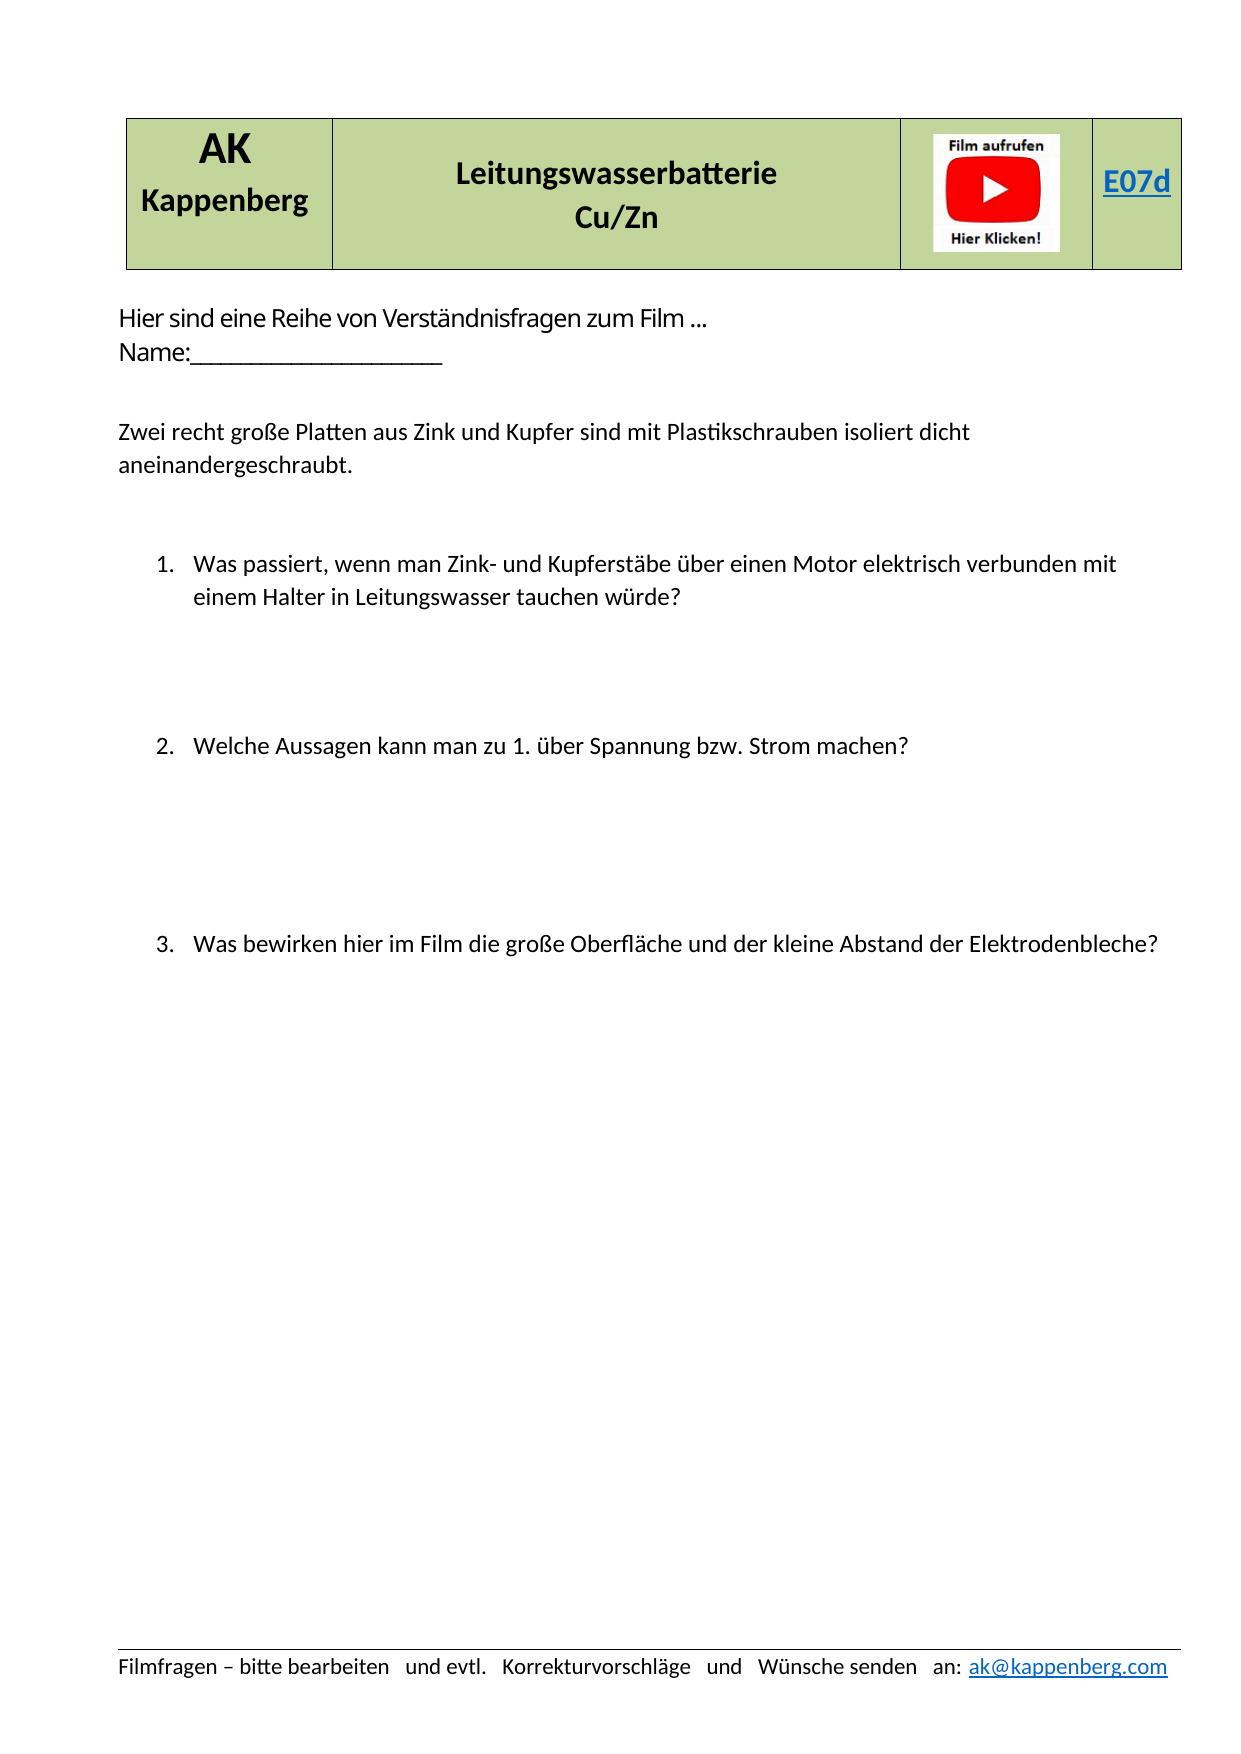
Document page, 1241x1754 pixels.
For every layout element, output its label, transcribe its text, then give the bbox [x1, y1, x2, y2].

text Zwei recht große Platten aus Zink und Kupfer sind mit Plastikschrauben isoliert dicht aneinandergeschraubt. [118, 416, 1181, 479]
table_header E07d [1093, 119, 1181, 269]
table_header AK Kappenberg [127, 119, 332, 269]
list Was passiert, wenn man Zink- und Kupferstäbe über einen Motor elektrisch verbunden mit einem Halter in Leitungswasser tauchen würde? [156, 548, 1181, 612]
table_header [901, 119, 1092, 269]
list Welche Aussagen kann man zu 1. über Spannung bzw. Strom machen? [156, 730, 1181, 760]
title Hier sind eine Reihe von Verständnisfragen zum Film ... Name:_________________________ [118, 301, 1181, 369]
picture [933, 134, 1060, 252]
table_cell Cu/Zn [333, 195, 900, 269]
table_header Leitungswasserbatterie [333, 119, 900, 195]
list Was bewirken hier im Film die große Oberfläche und der kleine Abstand der Elektrodenbleche? [156, 928, 1181, 959]
